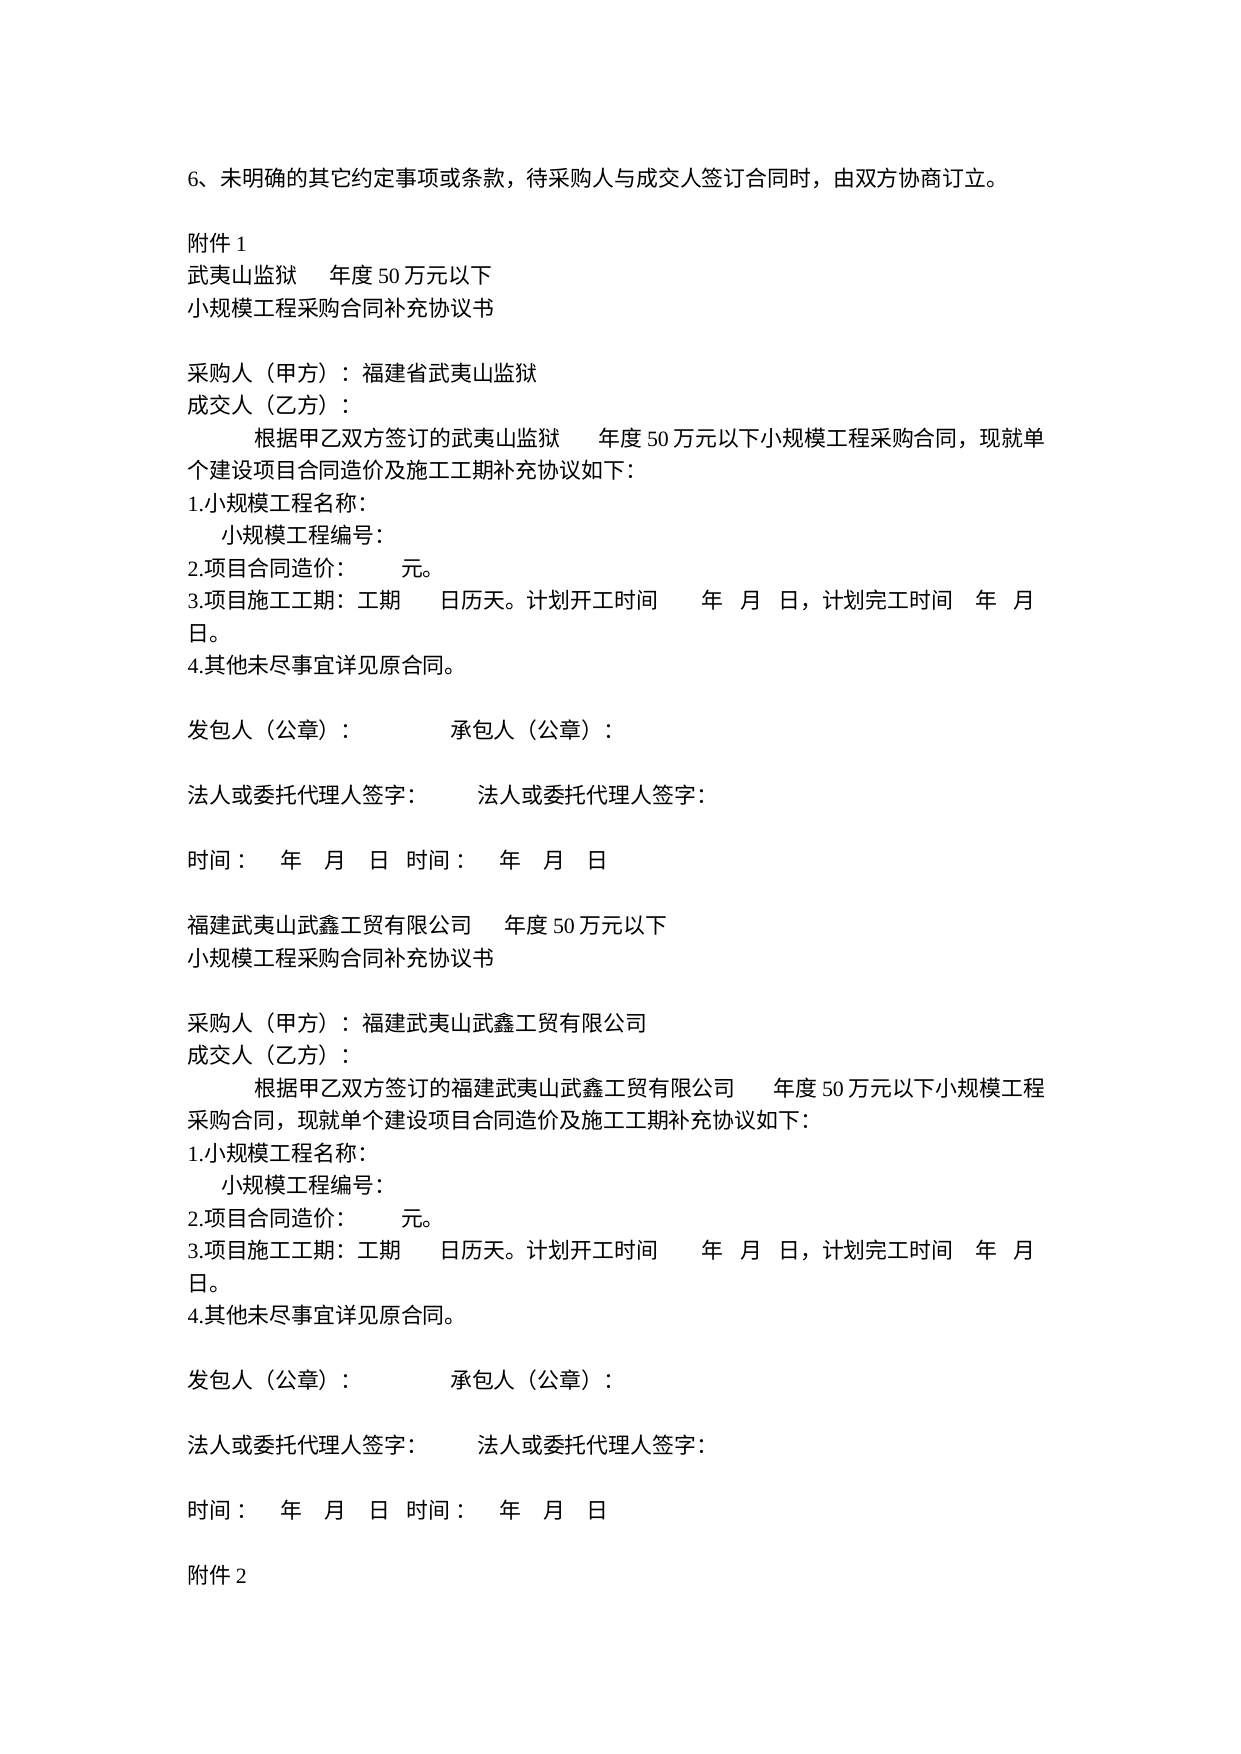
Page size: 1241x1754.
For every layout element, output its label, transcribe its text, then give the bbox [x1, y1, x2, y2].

text 6、未明确的其它约定事项或条款，待采购人与成交人签订合同时，由双方协商订立。 [187, 162, 1053, 194]
text 发包人（公章）： 承包人（公章）： [187, 1364, 1053, 1397]
text 4.其他未尽事宜详见原合同。 [187, 649, 1053, 682]
text 法人或委托代理人签字： 法人或委托代理人签字： [187, 779, 1053, 812]
text 3.项目施工工期：工期 日历天。计划开工时间 年 月 日，计划完工时间 年 月 日。 [187, 1234, 1053, 1299]
text 发包人（公章）： 承包人（公章）： [187, 714, 1053, 747]
text 成交人（乙方）： [187, 389, 1053, 422]
text 成交人（乙方）： [187, 1039, 1053, 1072]
text 附件2 [187, 1559, 1053, 1592]
text 法人或委托代理人签字： 法人或委托代理人签字： [187, 1429, 1053, 1462]
text 小规模工程编号： [187, 519, 1053, 552]
text 小规模工程采购合同补充协议书 [187, 292, 1053, 324]
text 4.其他未尽事宜详见原合同。 [187, 1299, 1053, 1332]
text 武夷山监狱 年度50万元以下 [187, 259, 1053, 292]
text 3.项目施工工期：工期 日历天。计划开工时间 年 月 日，计划完工时间 年 月 日。 [187, 584, 1053, 649]
text 时间 ： 年 月 日 时间 ： 年 月 日 [187, 844, 1053, 877]
text 福建武夷山武鑫工贸有限公司 年度50万元以下 [187, 909, 1053, 942]
text 根据甲乙双方签订的武夷山监狱 年度50万元以下小规模工程采购合同，现就单个建设项目合同造价及施工工期补充协议如下： [187, 422, 1053, 487]
text 小规模工程编号： [187, 1169, 1053, 1202]
text 2.项目合同造价： 元。 [187, 1202, 1053, 1234]
text 附件1 [187, 227, 1053, 259]
text 1.小规模工程名称： [187, 1137, 1053, 1169]
text 小规模工程采购合同补充协议书 [187, 942, 1053, 974]
text 根据甲乙双方签订的福建武夷山武鑫工贸有限公司 年度50万元以下小规模工程采购合同，现就单个建设项目合同造价及施工工期补充协议如下： [187, 1072, 1053, 1137]
text 采购人（甲方）：福建省武夷山监狱 [187, 357, 1053, 389]
text 时间 ： 年 月 日 时间 ： 年 月 日 [187, 1494, 1053, 1527]
text 采购人（甲方）：福建武夷山武鑫工贸有限公司 [187, 1007, 1053, 1039]
text 2.项目合同造价： 元。 [187, 552, 1053, 584]
text 1.小规模工程名称： [187, 487, 1053, 519]
